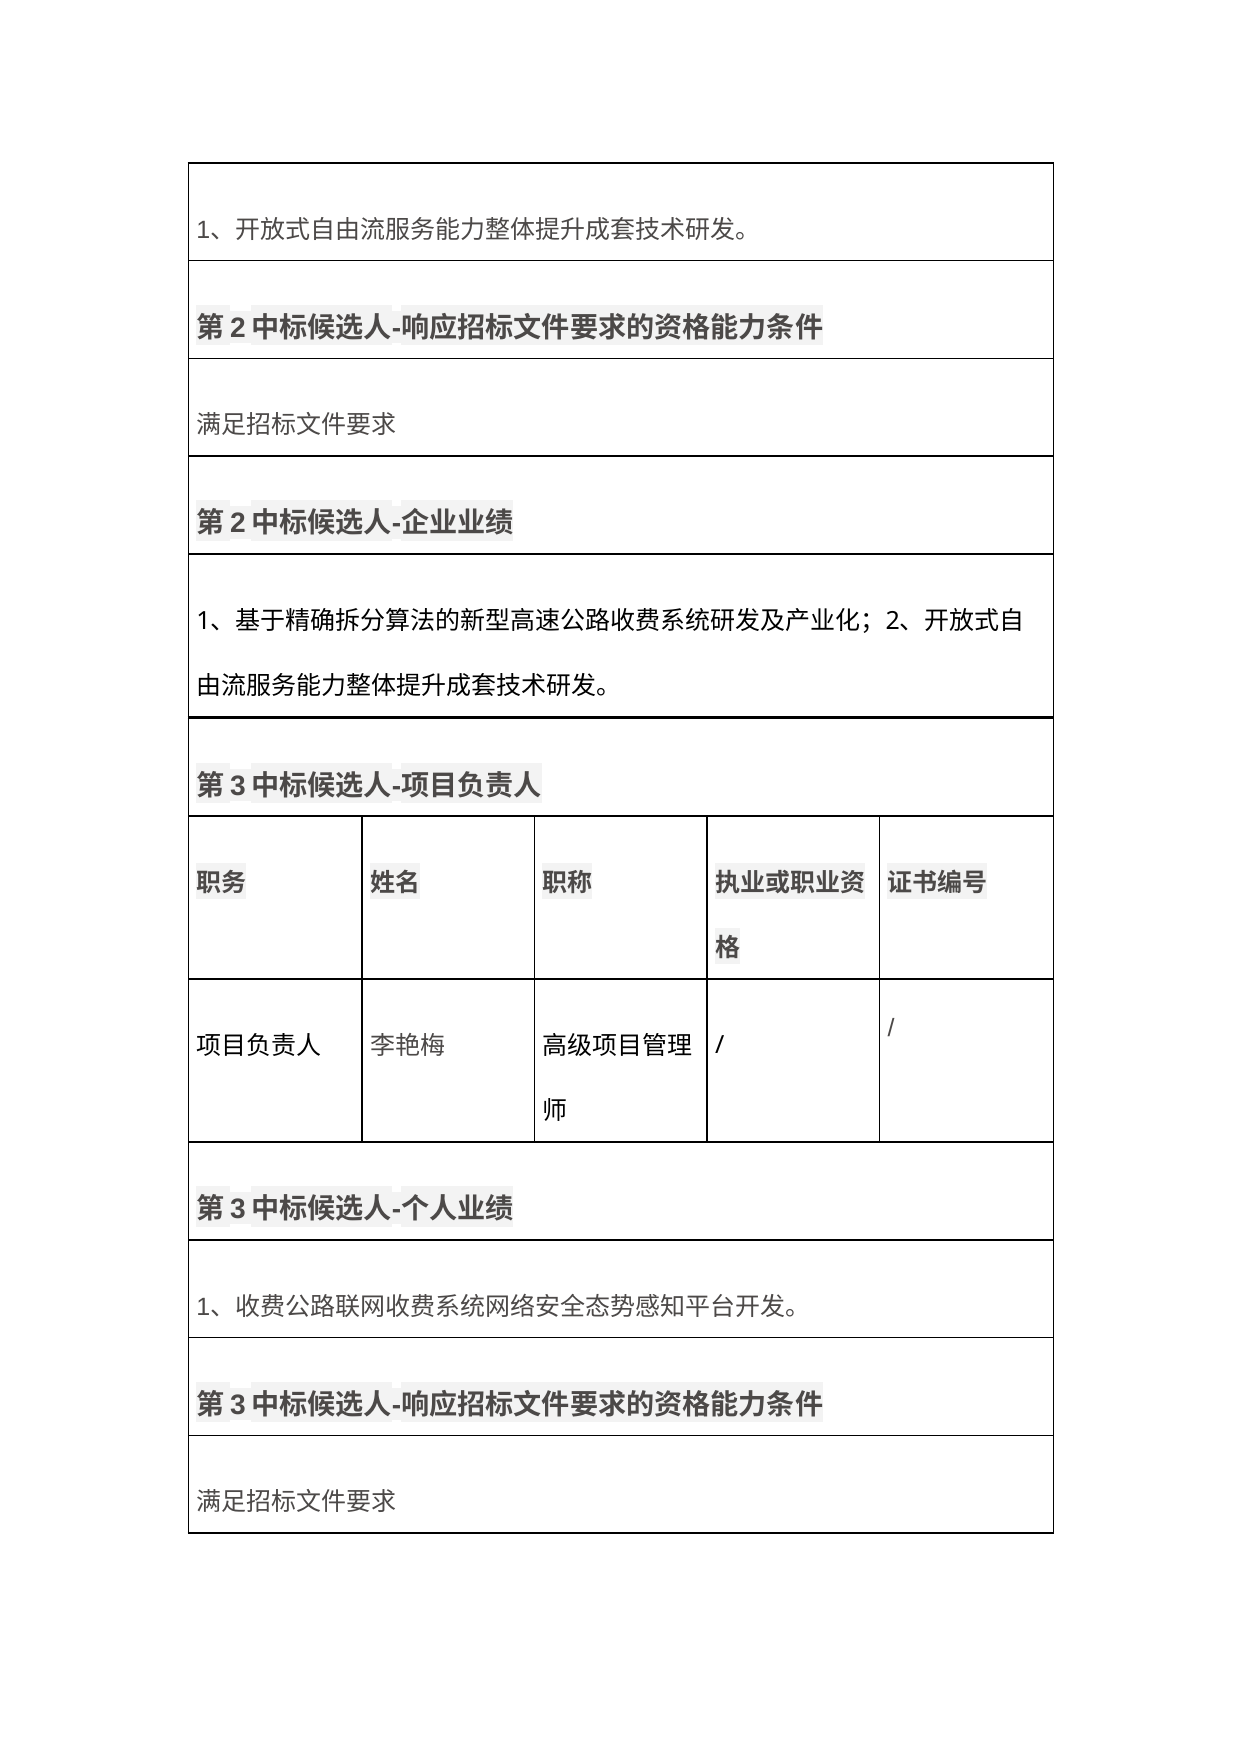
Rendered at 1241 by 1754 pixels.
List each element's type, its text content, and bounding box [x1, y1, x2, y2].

table_cell 1、开放式自由流服务能力整体提升成套技术研发。 [189, 164, 1053, 260]
table_cell 高级项目管理师 [535, 980, 706, 1141]
table_cell / [880, 980, 1053, 1141]
table_cell 姓名 [363, 817, 534, 978]
table_cell 1、收费公路联网收费系统网络安全态势感知平台开发。 [189, 1241, 1053, 1337]
table_cell 1、基于精确拆分算法的新型高速公路收费系统研发及产业化；2、开放式自由流服务能力整体提升成套技术研发。 [189, 555, 1053, 716]
table_cell / [708, 980, 879, 1141]
table_cell 满足招标文件要求 [189, 359, 1053, 455]
table_cell 第3中标候选人-响应招标文件要求的资格能力条件 [189, 1338, 1053, 1434]
table_cell 第2中标候选人-响应招标文件要求的资格能力条件 [189, 261, 1053, 358]
table_cell 满足招标文件要求 [189, 1436, 1053, 1532]
table_cell 职称 [535, 817, 706, 978]
table_cell 李艳梅 [363, 980, 534, 1141]
table_cell 职务 [189, 817, 361, 978]
table_cell 第3中标候选人-个人业绩 [189, 1143, 1053, 1239]
table_cell 证书编号 [880, 817, 1053, 978]
table_cell 项目负责人 [189, 980, 361, 1141]
table_cell 第2中标候选人-企业业绩 [189, 457, 1053, 553]
table_cell 执业或职业资格 [708, 817, 879, 978]
table_header 第3中标候选人-项目负责人 [189, 719, 1053, 815]
